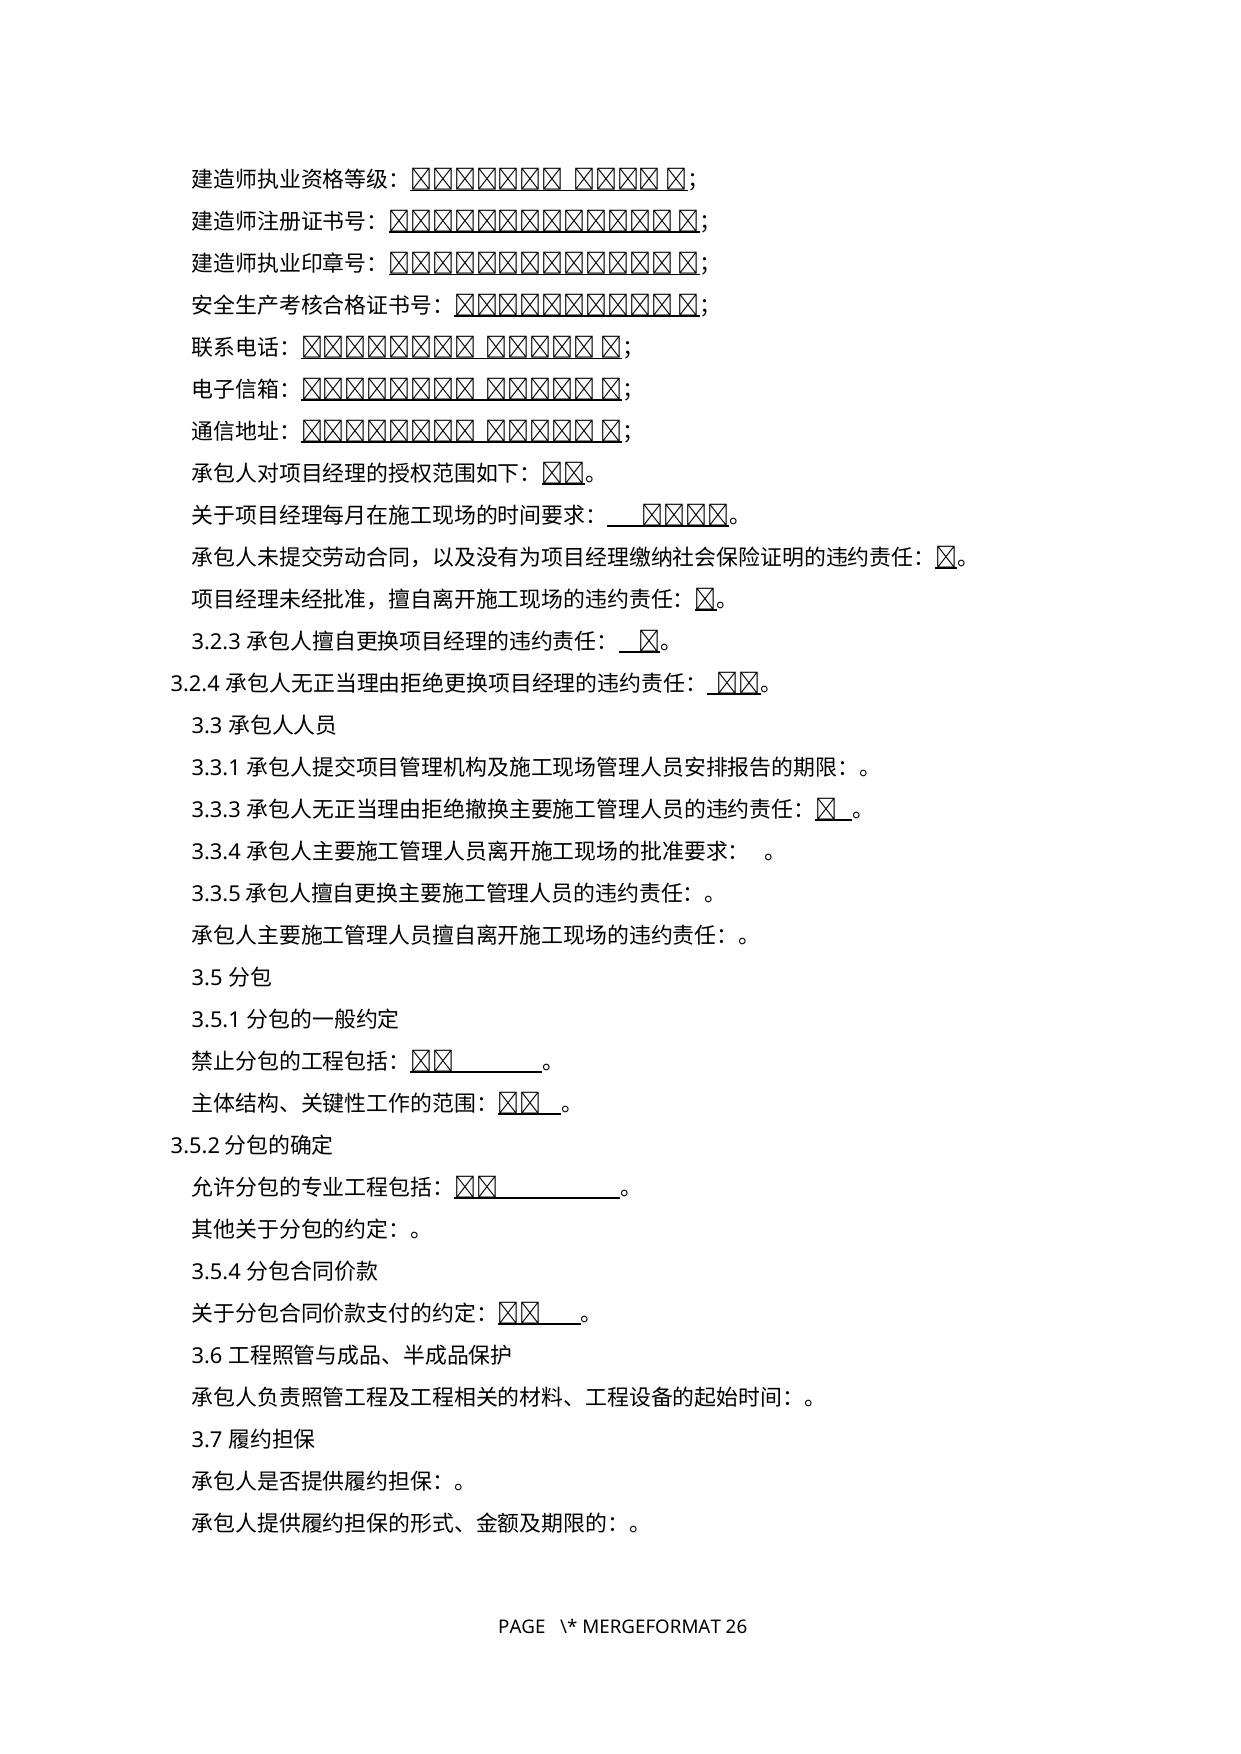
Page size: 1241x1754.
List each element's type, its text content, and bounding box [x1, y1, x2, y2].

text 电子信箱：  ； [148, 372, 1092, 404]
text 通信地址：  ； [148, 414, 1092, 446]
text 3.3.1 承包人提交项目管理机构及施工现场管理人员安排报告的期限：。 [148, 750, 1092, 782]
text 建造师注册证书号： ； [148, 204, 1092, 236]
text 3.7 履约担保 [148, 1421, 1092, 1454]
text 主体结构、关键性工作的范围： 。 [148, 1086, 1092, 1118]
text 建造师执业资格等级：  ； [148, 162, 1092, 194]
text 承包人主要施工管理人员擅自离开施工现场的违约责任：。 [148, 918, 1092, 950]
text 其他关于分包的约定：。 [148, 1211, 1092, 1244]
text 联系电话：  ； [148, 330, 1092, 362]
text 承包人未提交劳动合同，以及没有为项目经理缴纳社会保险证明的违约责任：。 [148, 540, 1092, 572]
text 承包人是否提供履约担保：。 [148, 1463, 1092, 1496]
text 3.5 分包 [148, 959, 1092, 992]
text 3.5.1 分包的一般约定 [148, 1002, 1092, 1034]
text 建造师执业印章号： ； [148, 246, 1092, 278]
text 项目经理未经批准，擅自离开施工现场的违约责任：。 [148, 582, 1092, 614]
text 关于分包合同价款支付的约定： 。 [148, 1295, 1092, 1328]
text 3.6 工程照管与成品、半成品保护 [148, 1337, 1092, 1370]
text 承包人对项目经理的授权范围如下：。 [148, 456, 1092, 488]
text 3.2.3 承包人擅自更换项目经理的违约责任： 。 [148, 624, 1092, 656]
text 允许分包的专业工程包括： 。 [148, 1169, 1092, 1202]
text 3.3.5承包人擅自更换主要施工管理人员的违约责任：。 [148, 876, 1092, 908]
text 3.3.3 承包人无正当理由拒绝撤换主要施工管理人员的违约责任： 。 [148, 792, 1092, 824]
text 关于项目经理每月在施工现场的时间要求： 。 [148, 498, 1092, 530]
text 承包人负责照管工程及工程相关的材料、工程设备的起始时间：。 [148, 1379, 1092, 1412]
text 安全生产考核合格证书号： ； [148, 288, 1092, 320]
text 3.3.4 承包人主要施工管理人员离开施工现场的批准要求： 。 [148, 834, 1092, 866]
text 3.5.2分包的确定 [148, 1127, 1092, 1160]
text 承包人提供履约担保的形式、金额及期限的：。 [148, 1505, 1092, 1538]
text 3.2.4 承包人无正当理由拒绝更换项目经理的违约责任： 。 [148, 666, 1092, 698]
text 3.5.4 分包合同价款 [148, 1253, 1092, 1286]
text 禁止分包的工程包括： 。 [148, 1043, 1092, 1076]
text 3.3 承包人人员 [148, 708, 1092, 740]
